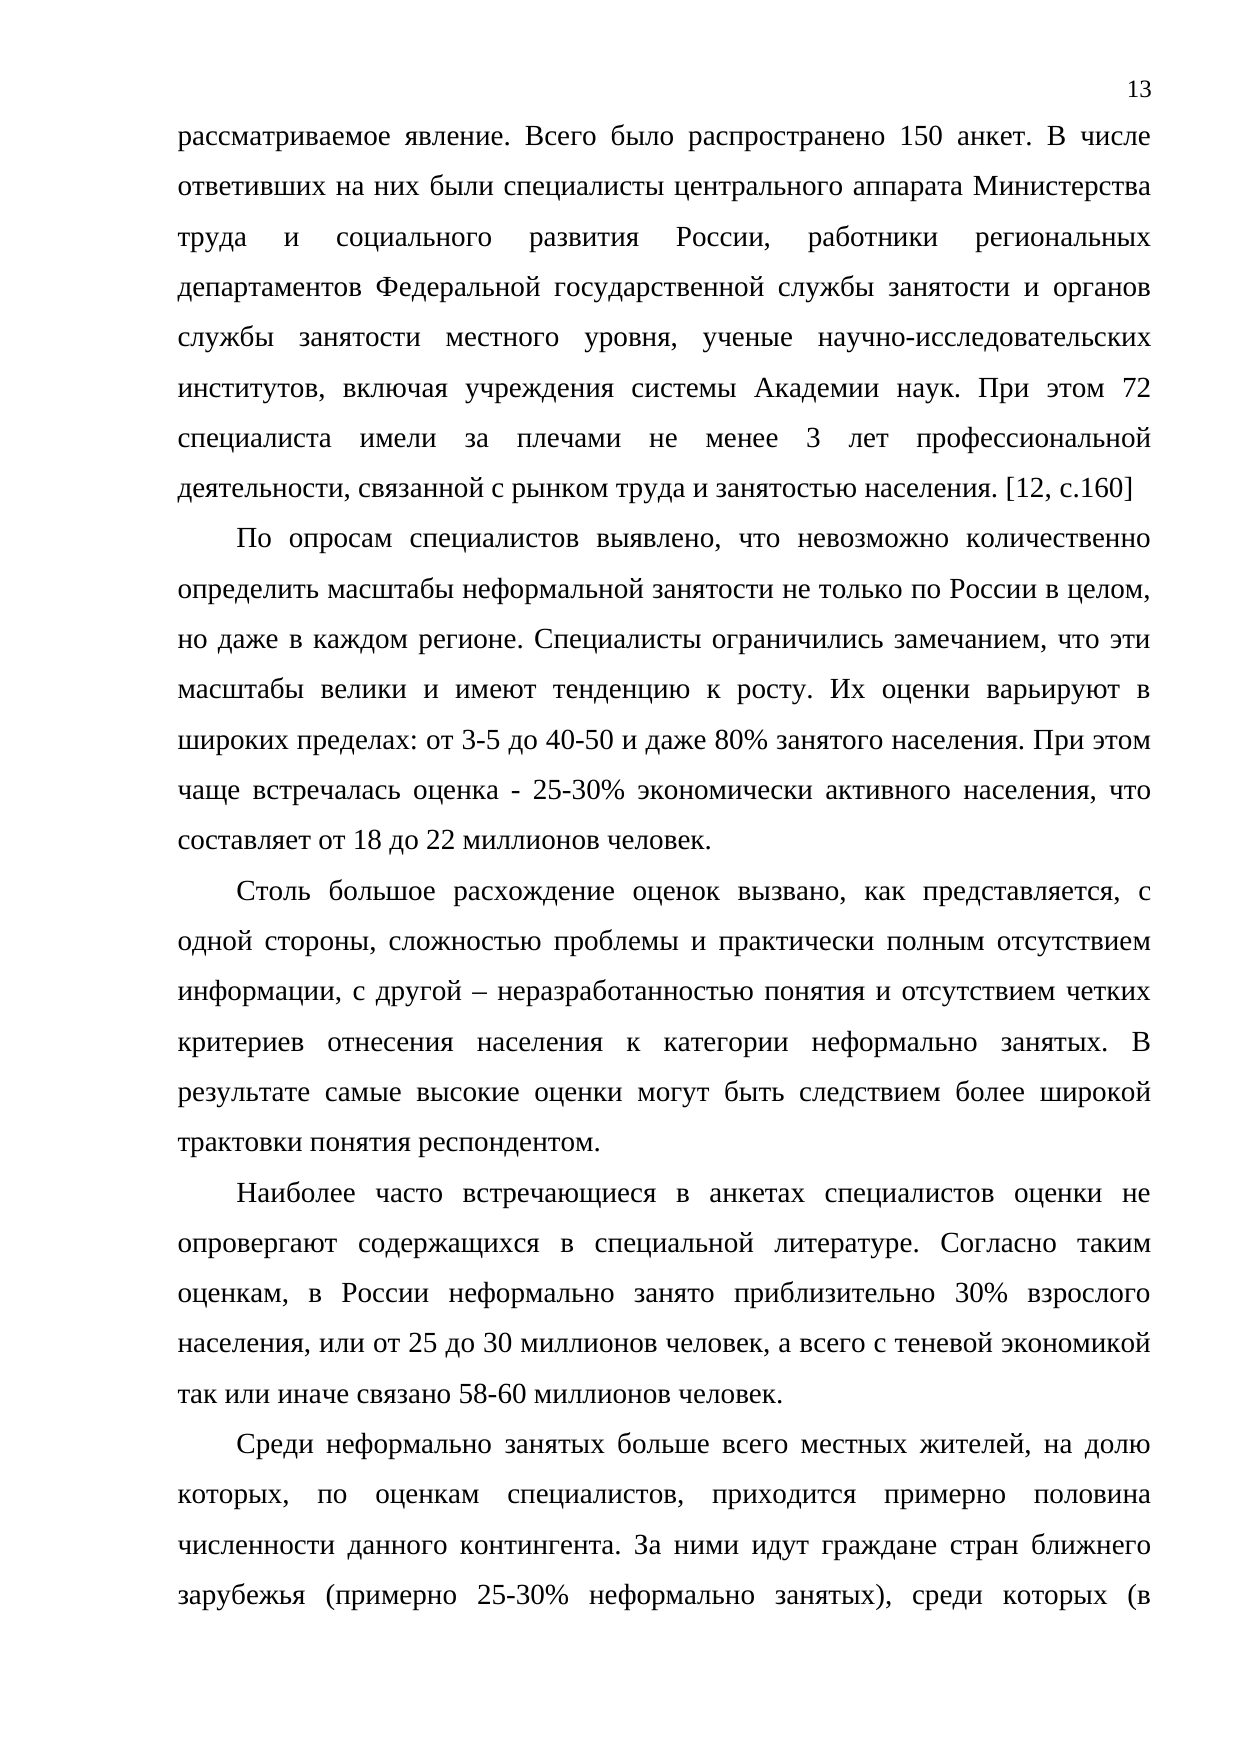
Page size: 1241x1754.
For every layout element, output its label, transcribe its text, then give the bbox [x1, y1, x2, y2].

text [177, 1426, 1152, 1611]
text По опросам специалистов выявлено, что невозможно количественно определить масштабы неформальной занятости не только по России в целом, но даже в каждом регионе. Специалисты ограничились замечанием, что эти масштабы велики и имеют тенденцию к росту. Их оценки варьируют в широких пределах: от 3-5 до 40-50 и даже 80% занятого населения. При этом чаще встречалась оценка - 25-30% экономически активного населения, что составляет от 18 до 22 миллионов человек. [177, 521, 1152, 856]
text Наиболее часто встречающиеся в анкетах специалистов оценки не опровергают содержащихся в специальной литературе. Согласно таким оценкам, в России неформально занято приблизительно 30% взрослого населения, или от 25 до 30 миллионов человек, а всего с теневой экономикой так или иначе связано 58-60 миллионов человек. [177, 1175, 1152, 1409]
text Столь большое расхождение оценок вызвано, как представляется, с одной стороны, сложностью проблемы и практически полным отсутствием информации, с другой – неразработанностью понятия и отсутствием четких критериев отнесения населения к категории неформально занятых. В результате самые высокие оценки могут быть следствием более широкой трактовки понятия респондентом. [177, 873, 1152, 1158]
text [177, 118, 1152, 504]
